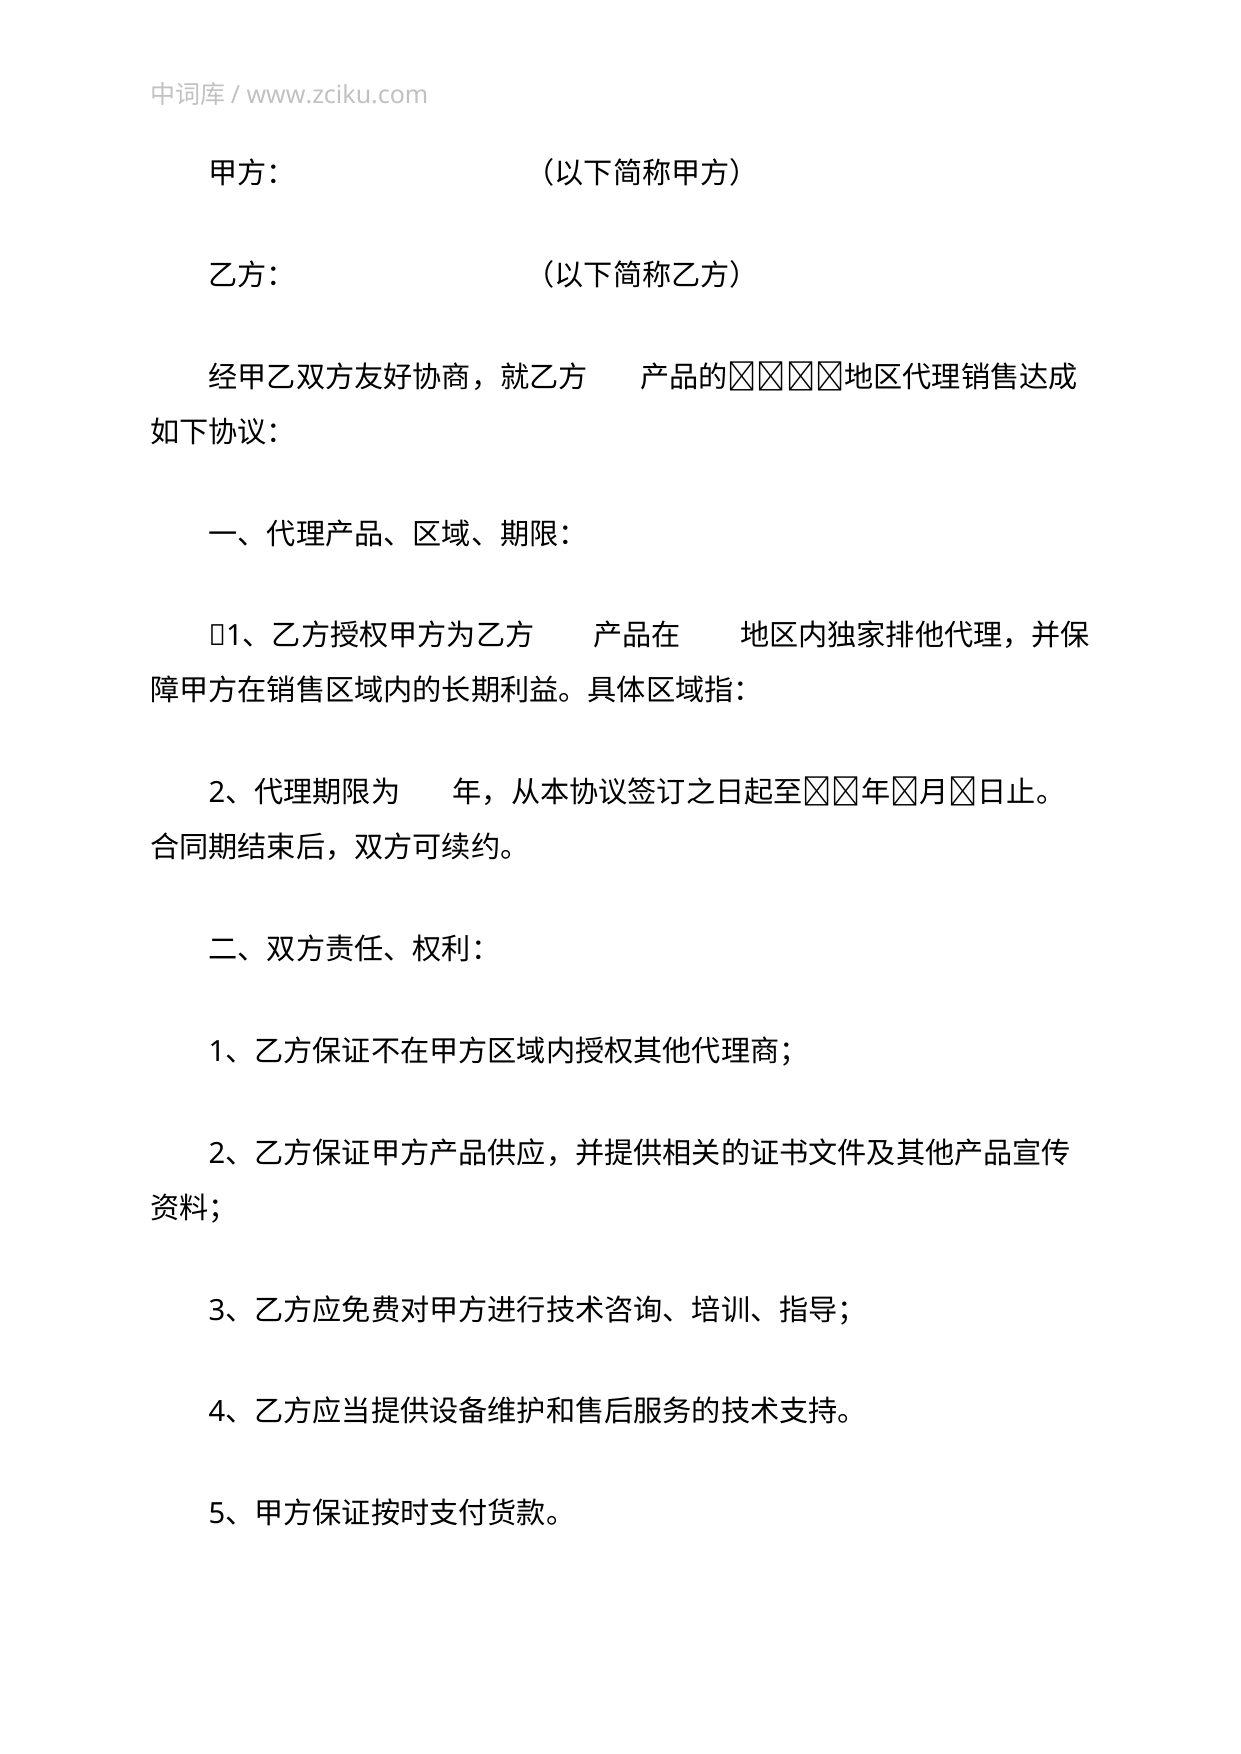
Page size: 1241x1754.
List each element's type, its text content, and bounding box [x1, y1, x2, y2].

text 一、代理产品、区域、期限： [150, 510, 1090, 552]
text 5、甲方保证按时支付货款。 [150, 1490, 1090, 1532]
text 乙方： （以下简称乙方） [150, 252, 1090, 294]
text 1、乙方保证不在甲方区域内授权其他代理商； [150, 1027, 1090, 1070]
text 4、乙方应当提供设备维护和售后服务的技术支持。 [150, 1388, 1090, 1430]
text 甲方： （以下简称甲方） [150, 150, 1090, 192]
text 2、代理期限为 年，从本协议签订之日起至年月日止。合同期结束后，双方可续约。 [150, 769, 1090, 866]
text 1、乙方授权甲方为乙方 产品在 地区内独家排他代理，并保障甲方在销售区域内的长期利益。具体区域指： [150, 612, 1090, 709]
text 经甲乙双方友好协商，就乙方 产品的地区代理销售达成如下协议： [150, 353, 1090, 451]
text 2、乙方保证甲方产品供应，并提供相关的证书文件及其他产品宣传资料； [150, 1129, 1090, 1227]
text 3、乙方应免费对甲方进行技术咨询、培训、指导； [150, 1286, 1090, 1328]
text 二、双方责任、权利： [150, 926, 1090, 968]
